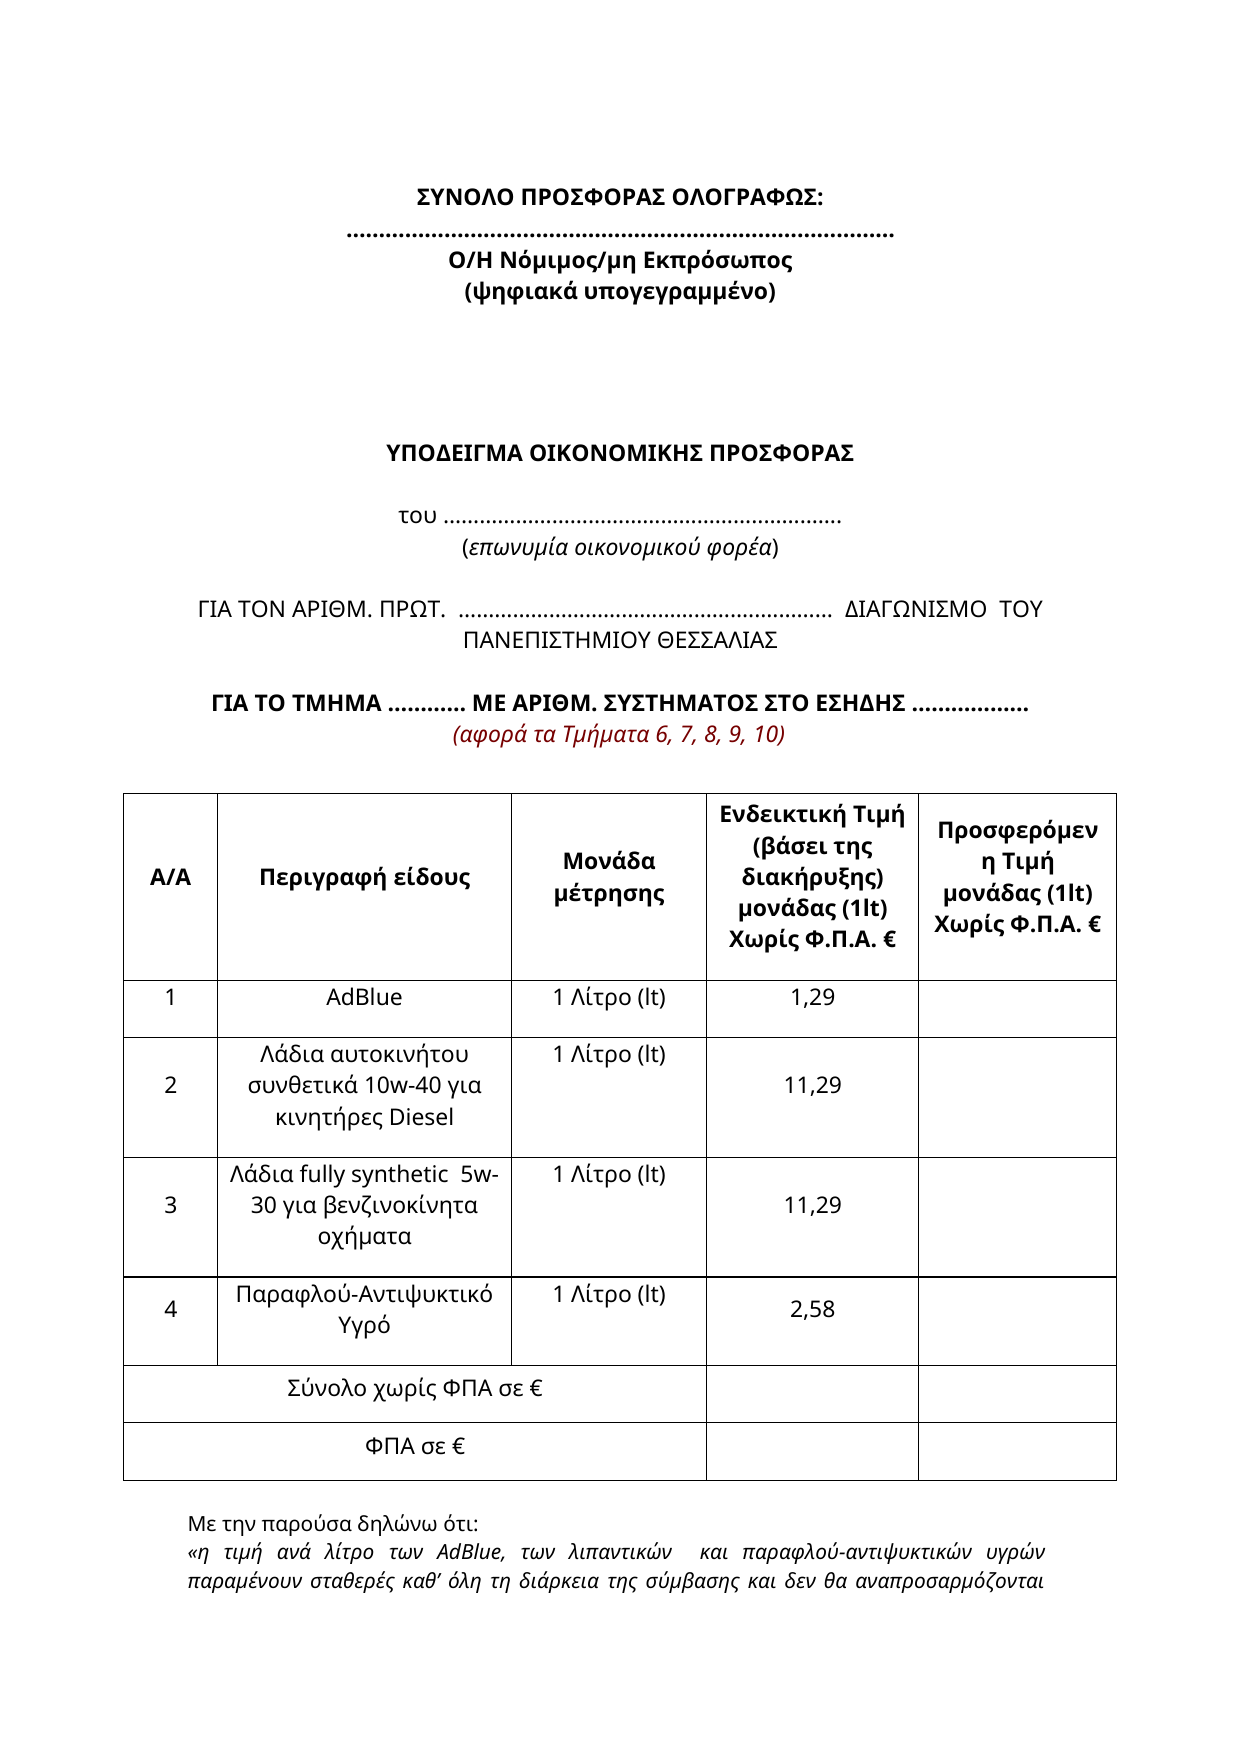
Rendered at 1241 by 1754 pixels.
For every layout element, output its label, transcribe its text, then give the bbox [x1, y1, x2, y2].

table_header Προσφερόμενη Τιμή μονάδας (1lt) Χωρίς Φ.Π.Α. € [919, 794, 1116, 979]
text ΓΙΑ TΟΝ ΑΡΙΘΜ. ΠΡΩΤ. …………………………………………..………… ΔΙΑΓΩΝΙΣΜΟ ΤΟΥ ΠΑΝΕΠΙΣΤΗΜΙΟΥ ΘΕΣΣΑΛΙΑΣ [187, 593, 1053, 656]
table_cell [707, 1423, 918, 1479]
table_cell ΦΠΑ σε € [124, 1423, 706, 1479]
table_cell 11,29 [707, 1158, 918, 1276]
table_cell Παραφλού-Αντιψυκτικό Υγρό [218, 1278, 511, 1365]
table_cell Σύνολο χωρίς ΦΠΑ σε € [124, 1366, 706, 1422]
table_cell 1 Λίτρο (lt) [512, 1038, 706, 1157]
table_cell 1,29 [707, 981, 918, 1037]
table_header Α/Α [124, 794, 217, 979]
text ΓΙΑ ΤΟ ΤΜΗΜΑ ………… ΜΕ ΑΡΙΘΜ. ΣΥΣΤΗΜΑΤΟΣ ΣΤΟ ΕΣΗΔΗΣ ……………… [187, 687, 1053, 718]
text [187, 1537, 1048, 1594]
text ΥΠΟΔΕΙΓΜΑ ΟΙΚΟΝΟΜΙΚΗΣ ΠΡΟΣΦΟΡΑΣ [187, 437, 1053, 468]
text Με την παρούσα δηλώνω ότι: [187, 1509, 1015, 1537]
table_cell 2 [124, 1038, 217, 1157]
text Ο/Η Νόμιμος/μη Εκπρόσωπος [187, 244, 1053, 275]
table_cell [919, 1038, 1116, 1157]
table_cell 4 [124, 1278, 217, 1365]
text (ψηφιακά υπογεγραμμένο) [187, 275, 1053, 306]
table_cell 1 Λίτρο (lt) [512, 1278, 706, 1365]
table_cell Λάδια fully synthetic 5w-30 για βενζινοκίνητα οχήματα [218, 1158, 511, 1276]
text (αφορά τα Τμήματα 6, 7, 8, 9, 10) [187, 718, 1053, 749]
table_cell [919, 1366, 1116, 1422]
table_cell 3 [124, 1158, 217, 1276]
table_cell Λάδια αυτοκινήτου συνθετικά 10w-40 για κινητήρες Diesel [218, 1038, 511, 1157]
table_cell [707, 1366, 918, 1422]
table_cell [919, 981, 1116, 1037]
text του ……………………………………………..…………. [187, 499, 1053, 531]
table_header Μονάδα μέτρησης [512, 794, 706, 979]
table_header Περιγραφή είδους [218, 794, 511, 979]
table_header Ενδεικτική Τιμή (βάσει της διακήρυξης) μονάδας (1lt) Χωρίς Φ.Π.Α. € [707, 794, 918, 979]
table_cell [919, 1158, 1116, 1276]
table_cell 2,58 [707, 1278, 918, 1365]
text (επωνυμία οικονομικού φορέα) [187, 531, 1053, 562]
table_cell 11,29 [707, 1038, 918, 1157]
table_cell 1 Λίτρο (lt) [512, 981, 706, 1037]
table_cell [919, 1278, 1116, 1365]
table_cell 1 Λίτρο (lt) [512, 1158, 706, 1276]
text ΣΥΝΟΛΟ ΠΡΟΣΦΟΡΑΣ ΟΛΟΓΡΑΦΩΣ: ………………………………………………………………………… [187, 181, 1053, 244]
table_cell 1 [124, 981, 217, 1037]
table_cell AdBlue [218, 981, 511, 1037]
table_cell [919, 1423, 1116, 1479]
